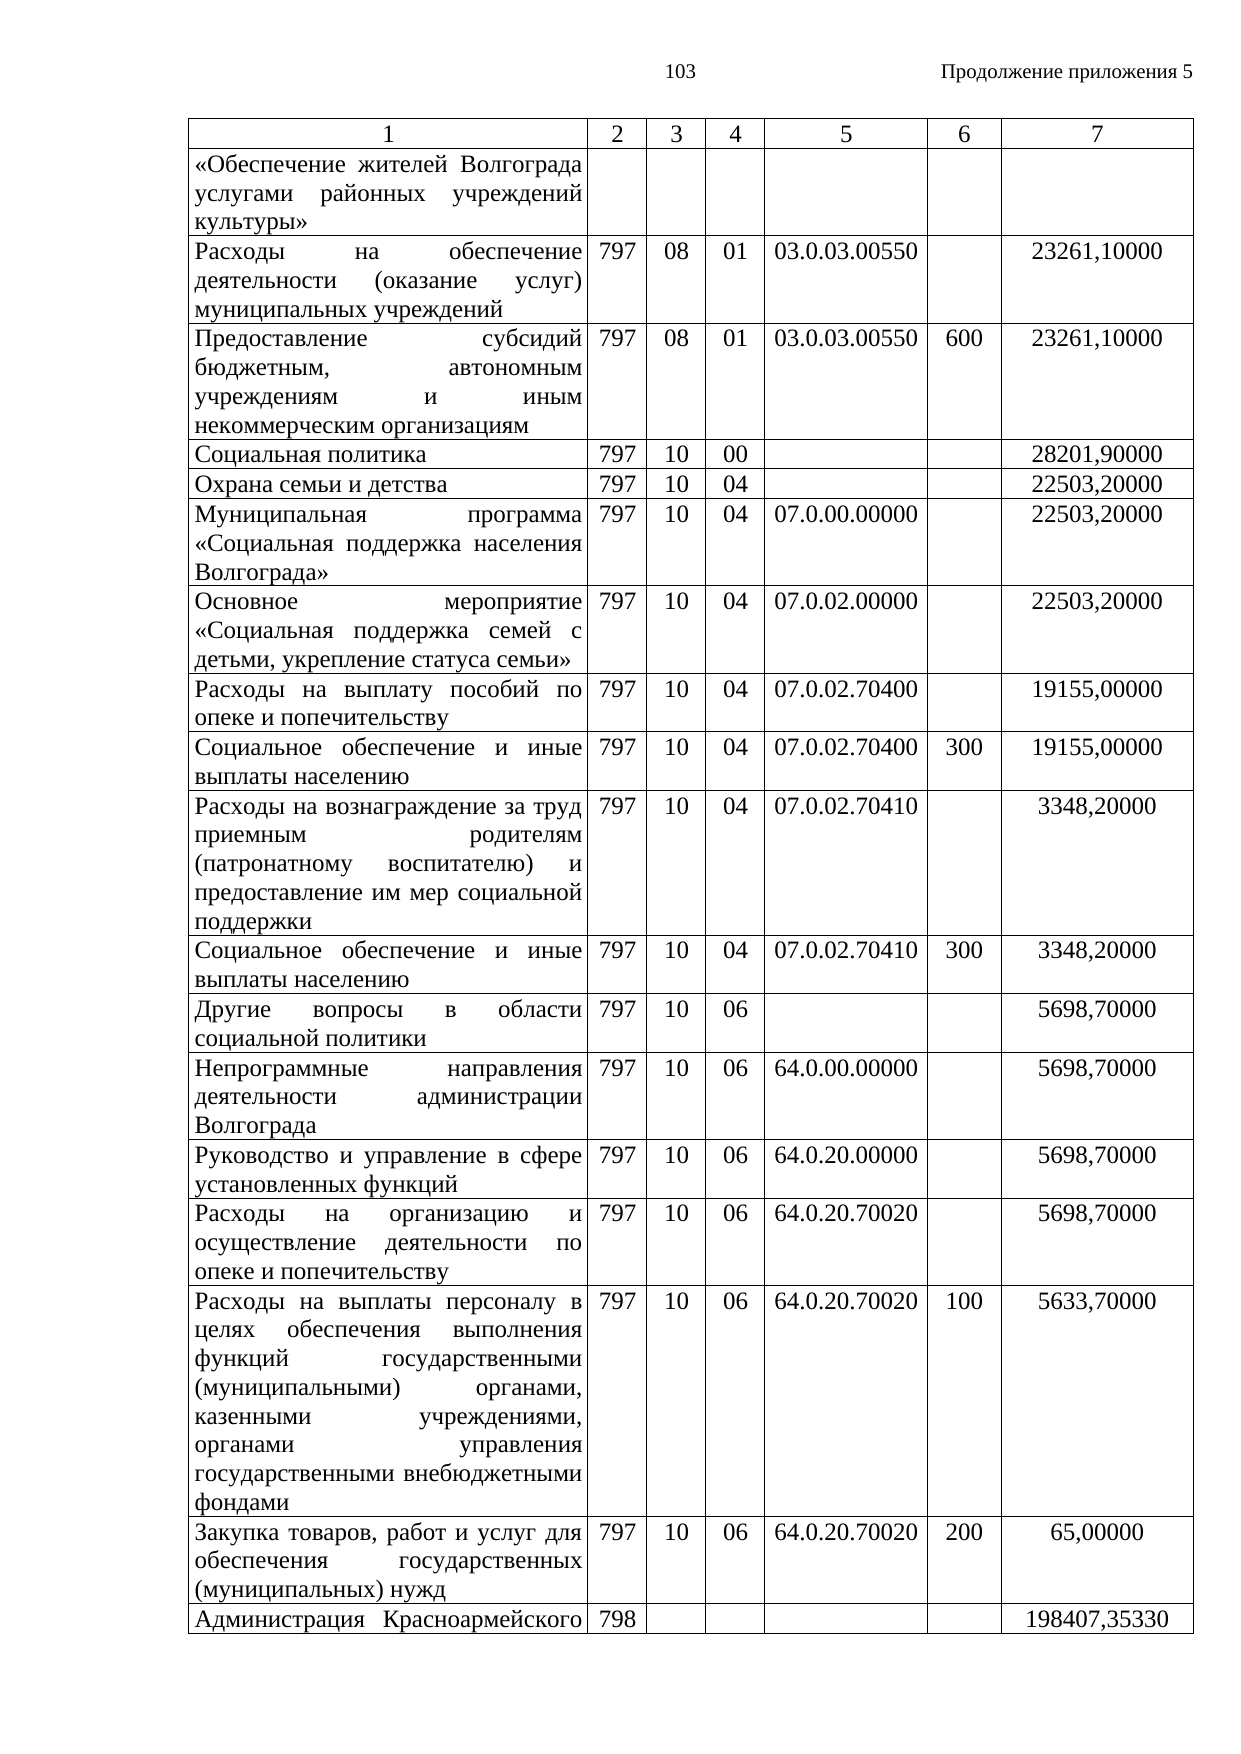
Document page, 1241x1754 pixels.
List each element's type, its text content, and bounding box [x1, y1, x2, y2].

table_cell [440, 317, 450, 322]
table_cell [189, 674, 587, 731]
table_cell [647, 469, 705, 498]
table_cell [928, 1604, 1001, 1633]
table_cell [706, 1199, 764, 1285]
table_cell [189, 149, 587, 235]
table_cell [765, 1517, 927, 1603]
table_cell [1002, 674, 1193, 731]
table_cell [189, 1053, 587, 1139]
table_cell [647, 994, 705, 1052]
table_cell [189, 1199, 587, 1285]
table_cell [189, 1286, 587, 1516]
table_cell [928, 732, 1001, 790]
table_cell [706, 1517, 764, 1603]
table_header 5 [765, 119, 927, 148]
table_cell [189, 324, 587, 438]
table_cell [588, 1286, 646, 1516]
table_header 3 [647, 119, 705, 148]
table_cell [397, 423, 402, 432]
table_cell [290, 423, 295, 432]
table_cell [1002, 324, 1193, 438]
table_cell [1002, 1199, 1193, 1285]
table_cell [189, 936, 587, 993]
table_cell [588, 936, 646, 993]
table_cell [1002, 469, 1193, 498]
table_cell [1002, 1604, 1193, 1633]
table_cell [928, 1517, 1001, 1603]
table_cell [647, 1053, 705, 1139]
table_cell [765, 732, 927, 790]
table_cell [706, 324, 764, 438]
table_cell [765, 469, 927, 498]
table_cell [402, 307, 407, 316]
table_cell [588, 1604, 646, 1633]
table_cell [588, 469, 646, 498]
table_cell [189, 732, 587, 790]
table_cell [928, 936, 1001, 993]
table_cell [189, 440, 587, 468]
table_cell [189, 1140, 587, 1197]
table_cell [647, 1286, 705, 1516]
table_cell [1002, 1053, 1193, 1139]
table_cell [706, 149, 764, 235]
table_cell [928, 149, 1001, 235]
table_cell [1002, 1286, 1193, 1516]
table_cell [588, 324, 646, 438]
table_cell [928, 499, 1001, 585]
table_header 1 [189, 119, 587, 148]
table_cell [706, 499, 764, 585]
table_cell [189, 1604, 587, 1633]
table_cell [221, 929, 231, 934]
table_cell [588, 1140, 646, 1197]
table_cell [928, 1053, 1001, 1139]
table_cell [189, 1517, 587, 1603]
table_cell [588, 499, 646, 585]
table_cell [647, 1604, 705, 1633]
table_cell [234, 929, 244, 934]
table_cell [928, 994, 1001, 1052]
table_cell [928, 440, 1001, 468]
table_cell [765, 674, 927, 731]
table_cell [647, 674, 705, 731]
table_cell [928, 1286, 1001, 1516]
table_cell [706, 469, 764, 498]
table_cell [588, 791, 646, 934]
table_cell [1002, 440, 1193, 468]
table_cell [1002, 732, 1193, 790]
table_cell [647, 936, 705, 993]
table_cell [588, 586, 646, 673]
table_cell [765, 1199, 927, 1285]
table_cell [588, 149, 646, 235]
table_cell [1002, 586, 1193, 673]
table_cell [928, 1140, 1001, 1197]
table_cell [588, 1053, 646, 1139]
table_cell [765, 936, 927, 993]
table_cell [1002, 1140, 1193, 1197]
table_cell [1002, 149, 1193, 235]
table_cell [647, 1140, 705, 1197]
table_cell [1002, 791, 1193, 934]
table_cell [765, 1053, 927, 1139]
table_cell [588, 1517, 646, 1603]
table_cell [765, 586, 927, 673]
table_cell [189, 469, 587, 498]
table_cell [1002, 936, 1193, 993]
table_header 6 [928, 119, 1001, 148]
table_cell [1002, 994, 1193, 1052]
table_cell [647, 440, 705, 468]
table_header 4 [706, 119, 764, 148]
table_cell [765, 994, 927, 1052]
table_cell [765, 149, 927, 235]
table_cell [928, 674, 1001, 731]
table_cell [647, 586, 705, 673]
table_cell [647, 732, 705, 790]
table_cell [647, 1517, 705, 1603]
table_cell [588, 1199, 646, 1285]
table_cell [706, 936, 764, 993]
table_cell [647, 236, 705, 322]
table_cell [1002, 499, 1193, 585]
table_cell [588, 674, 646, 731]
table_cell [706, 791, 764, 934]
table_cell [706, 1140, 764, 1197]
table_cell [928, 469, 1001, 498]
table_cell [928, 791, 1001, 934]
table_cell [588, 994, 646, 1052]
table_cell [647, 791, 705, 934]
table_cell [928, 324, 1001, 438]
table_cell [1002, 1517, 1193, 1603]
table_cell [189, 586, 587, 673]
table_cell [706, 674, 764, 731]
table_header 7 [1002, 119, 1193, 148]
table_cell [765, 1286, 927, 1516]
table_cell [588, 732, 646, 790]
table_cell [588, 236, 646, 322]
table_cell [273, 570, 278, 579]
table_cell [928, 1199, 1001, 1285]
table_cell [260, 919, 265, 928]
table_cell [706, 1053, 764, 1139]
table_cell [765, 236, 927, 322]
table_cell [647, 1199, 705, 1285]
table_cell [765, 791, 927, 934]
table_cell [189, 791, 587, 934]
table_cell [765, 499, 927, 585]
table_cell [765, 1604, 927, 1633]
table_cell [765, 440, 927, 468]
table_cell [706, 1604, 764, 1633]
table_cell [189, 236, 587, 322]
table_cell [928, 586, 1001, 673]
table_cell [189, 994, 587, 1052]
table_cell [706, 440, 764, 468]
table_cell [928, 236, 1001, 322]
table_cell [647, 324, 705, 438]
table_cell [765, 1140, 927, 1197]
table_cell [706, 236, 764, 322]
table_header 2 [588, 119, 646, 148]
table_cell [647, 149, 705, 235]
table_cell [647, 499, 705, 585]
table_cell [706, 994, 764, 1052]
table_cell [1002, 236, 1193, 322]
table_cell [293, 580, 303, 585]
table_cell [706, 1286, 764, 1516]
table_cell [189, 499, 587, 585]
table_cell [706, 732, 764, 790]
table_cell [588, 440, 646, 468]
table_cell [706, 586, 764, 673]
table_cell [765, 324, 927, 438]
